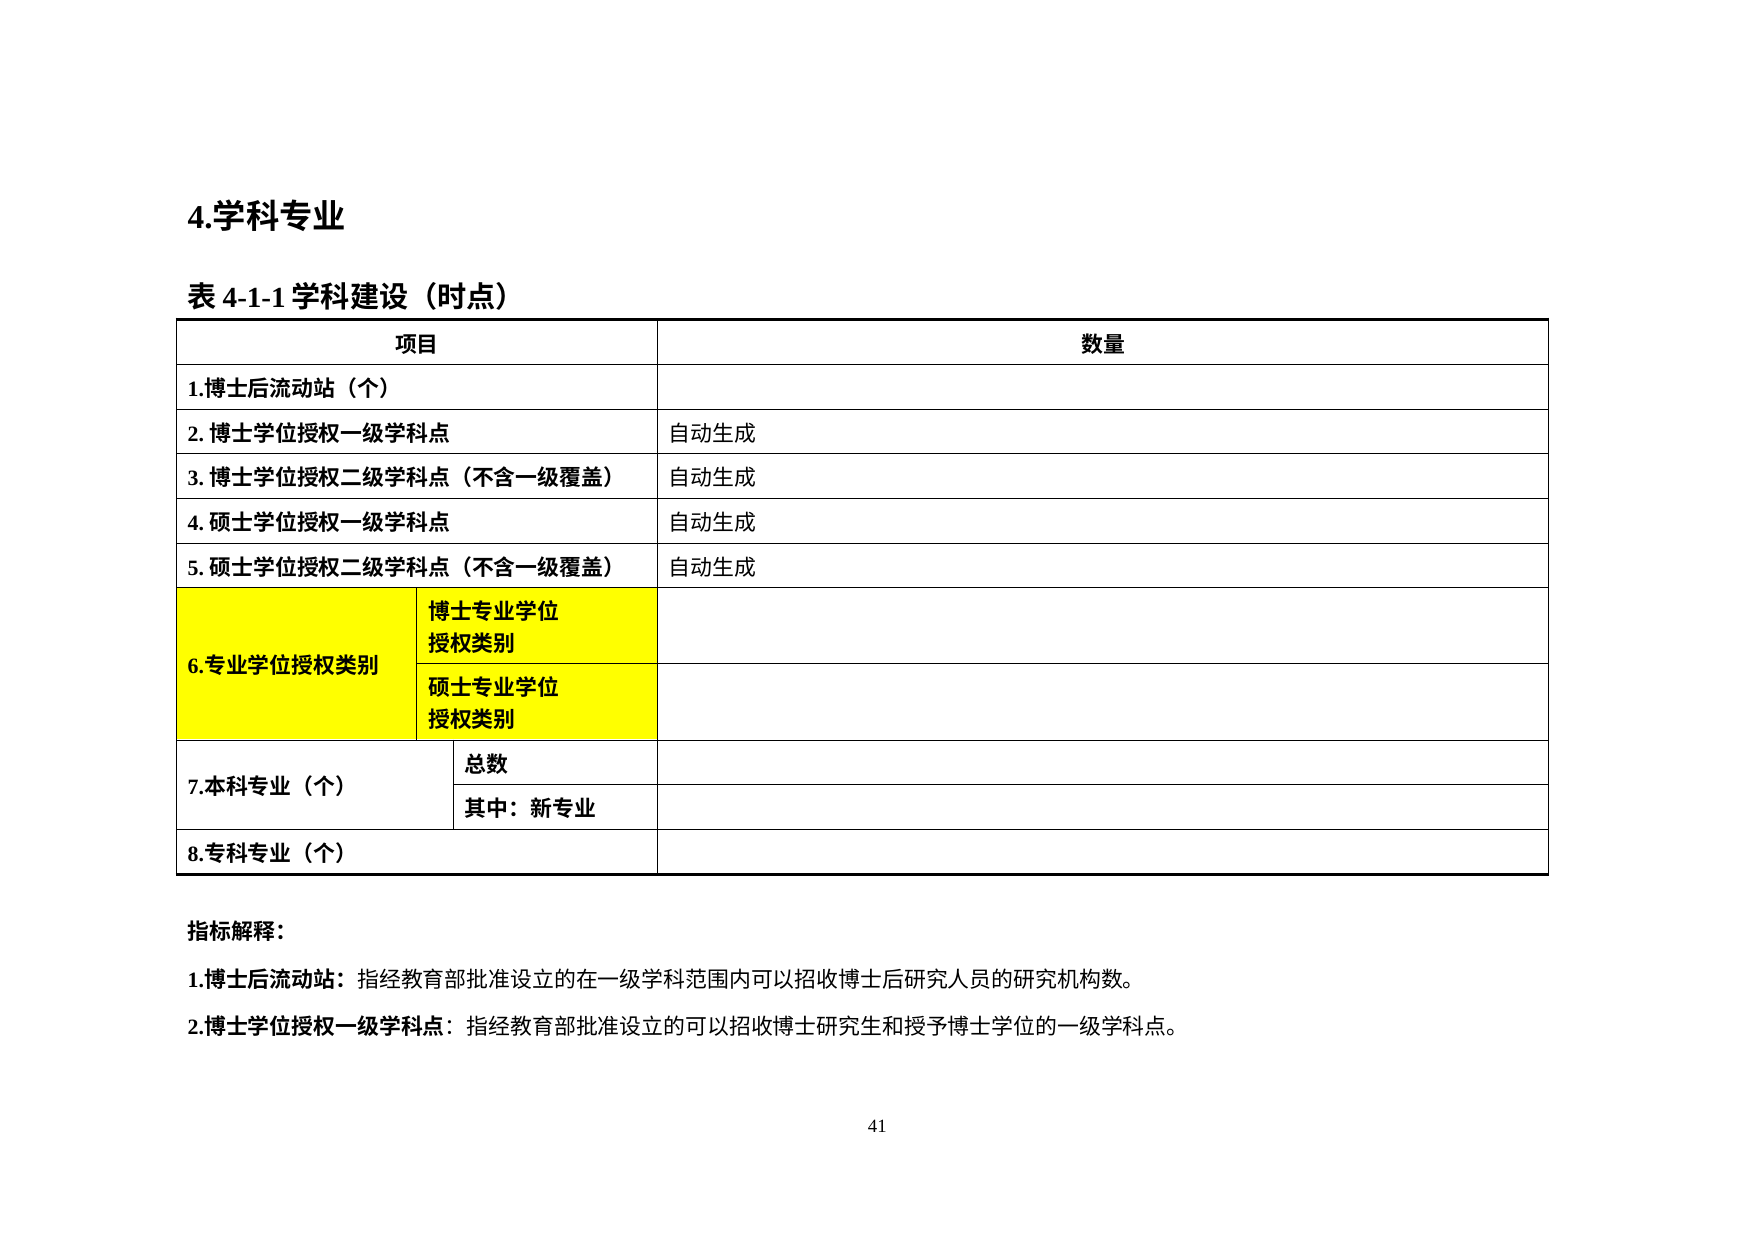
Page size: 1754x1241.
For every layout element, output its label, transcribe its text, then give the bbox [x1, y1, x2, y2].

table_cell [658, 588, 1548, 663]
text 指标解释： [187, 914, 1566, 946]
table_cell 6.专业学位授权类别 [177, 588, 416, 739]
table_header 项目 [177, 321, 657, 364]
table_cell 博士专业学位 授权类别 [417, 588, 657, 663]
table_cell 自动生成 [658, 544, 1548, 587]
table_header 数量 [658, 321, 1548, 364]
table_cell [658, 741, 1548, 784]
table_cell 2. 博士学位授权一级学科点 [177, 410, 657, 453]
table_cell 4. 硕士学位授权一级学科点 [177, 499, 657, 542]
table_cell 7.本科专业（个） [177, 741, 453, 829]
table_cell [658, 785, 1548, 829]
subtitle 4.学科专业 [187, 190, 1566, 238]
table_cell [658, 664, 1548, 739]
table_cell 1.博士后流动站（个） [177, 365, 657, 409]
table_cell 其中：新专业 [454, 785, 657, 829]
table_cell 硕士专业学位 授权类别 [417, 664, 657, 739]
table_cell 5. 硕士学位授权二级学科点（不含一级覆盖） [177, 544, 657, 587]
table_cell 自动生成 [658, 454, 1548, 498]
table_cell 总数 [454, 741, 657, 784]
table_cell [658, 365, 1548, 409]
table_cell 自动生成 [658, 410, 1548, 453]
table_cell [658, 830, 1548, 873]
text 1.博士后流动站：指经教育部批准设立的在一级学科范围内可以招收博士后研究人员的研究机构数。 [187, 962, 1566, 993]
text 2.博士学位授权一级学科点：指经教育部批准设立的可以招收博士研究生和授予博士学位的一级学科点。 [187, 1009, 1566, 1041]
table_cell 8.专科专业（个） [177, 830, 657, 873]
table_cell 3. 博士学位授权二级学科点（不含一级覆盖） [177, 454, 657, 498]
subtitle 表4-1-1学科建设（时点） [187, 273, 1566, 315]
table_cell 自动生成 [658, 499, 1548, 542]
